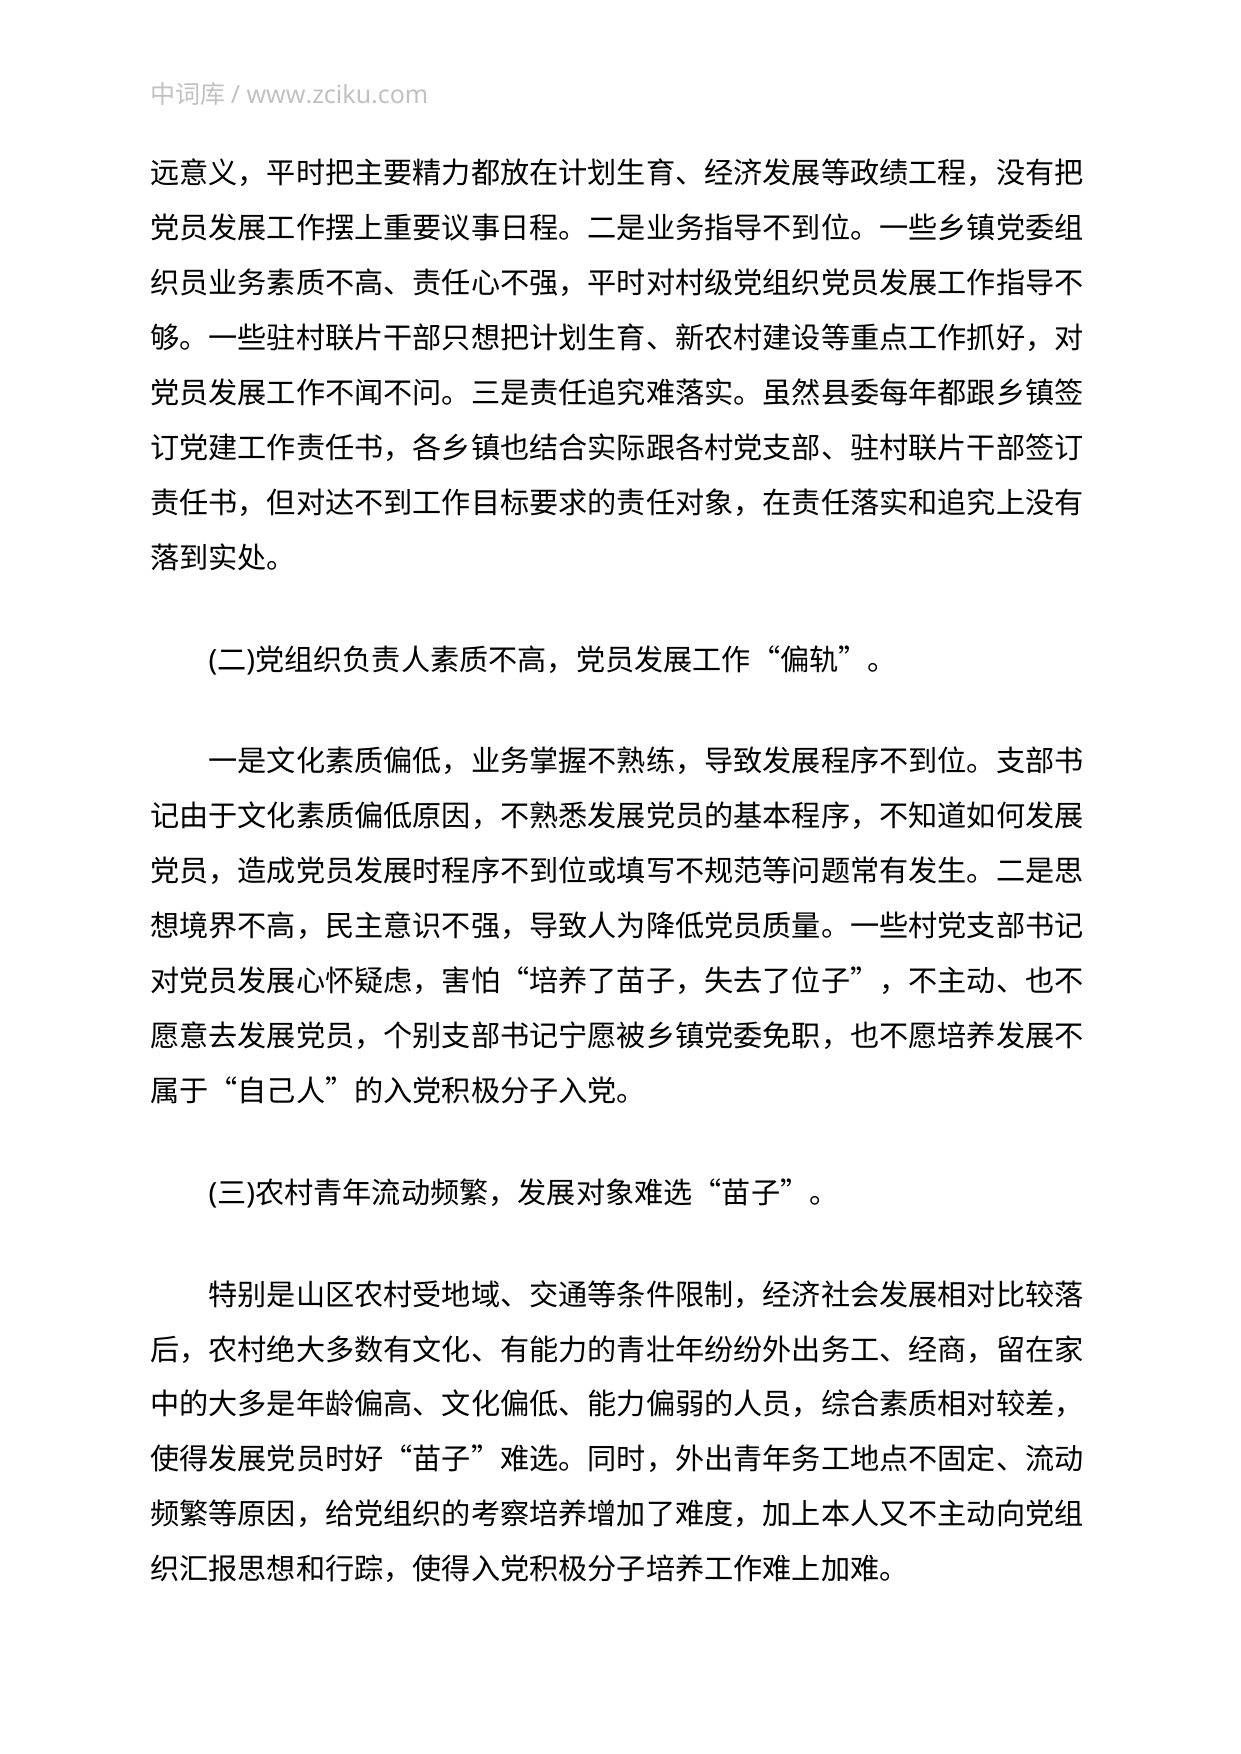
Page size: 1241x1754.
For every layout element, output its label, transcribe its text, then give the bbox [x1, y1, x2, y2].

text 一是文化素质偏低，业务掌握不熟练，导致发展程序不到位。支部书记由于文化素质偏低原因，不熟悉发展党员的基本程序，不知道如何发展党员，造成党员发展时程序不到位或填写不规范等问题常有发生。二是思想境界不高，民主意识不强，导致人为降低党员质量。一些村党支部书记对党员发展心怀疑虑，害怕“培养了苗子，失去了位子”，不主动、也不愿意去发展党员，个别支部书记宁愿被乡镇党委免职，也不愿培养发展不属于“自己人”的入党积极分子入党。 [150, 738, 1090, 1110]
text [150, 150, 1090, 577]
text (三)农村青年流动频繁，发展对象难选“苗子”。 [150, 1169, 1090, 1212]
text 特别是山区农村受地域、交通等条件限制，经济社会发展相对比较落后，农村绝大多数有文化、有能力的青壮年纷纷外出务工、经商，留在家中的大多是年龄偏高、文化偏低、能力偏弱的人员，综合素质相对较差，使得发展党员时好“苗子”难选。同时，外出青年务工地点不固定、流动频繁等原因，给党组织的考察培养增加了难度，加上本人又不主动向党组织汇报思想和行踪，使得入党积极分子培养工作难上加难。 [150, 1271, 1090, 1588]
text (二)党组织负责人素质不高，党员发展工作“偏轨”。 [150, 636, 1090, 678]
